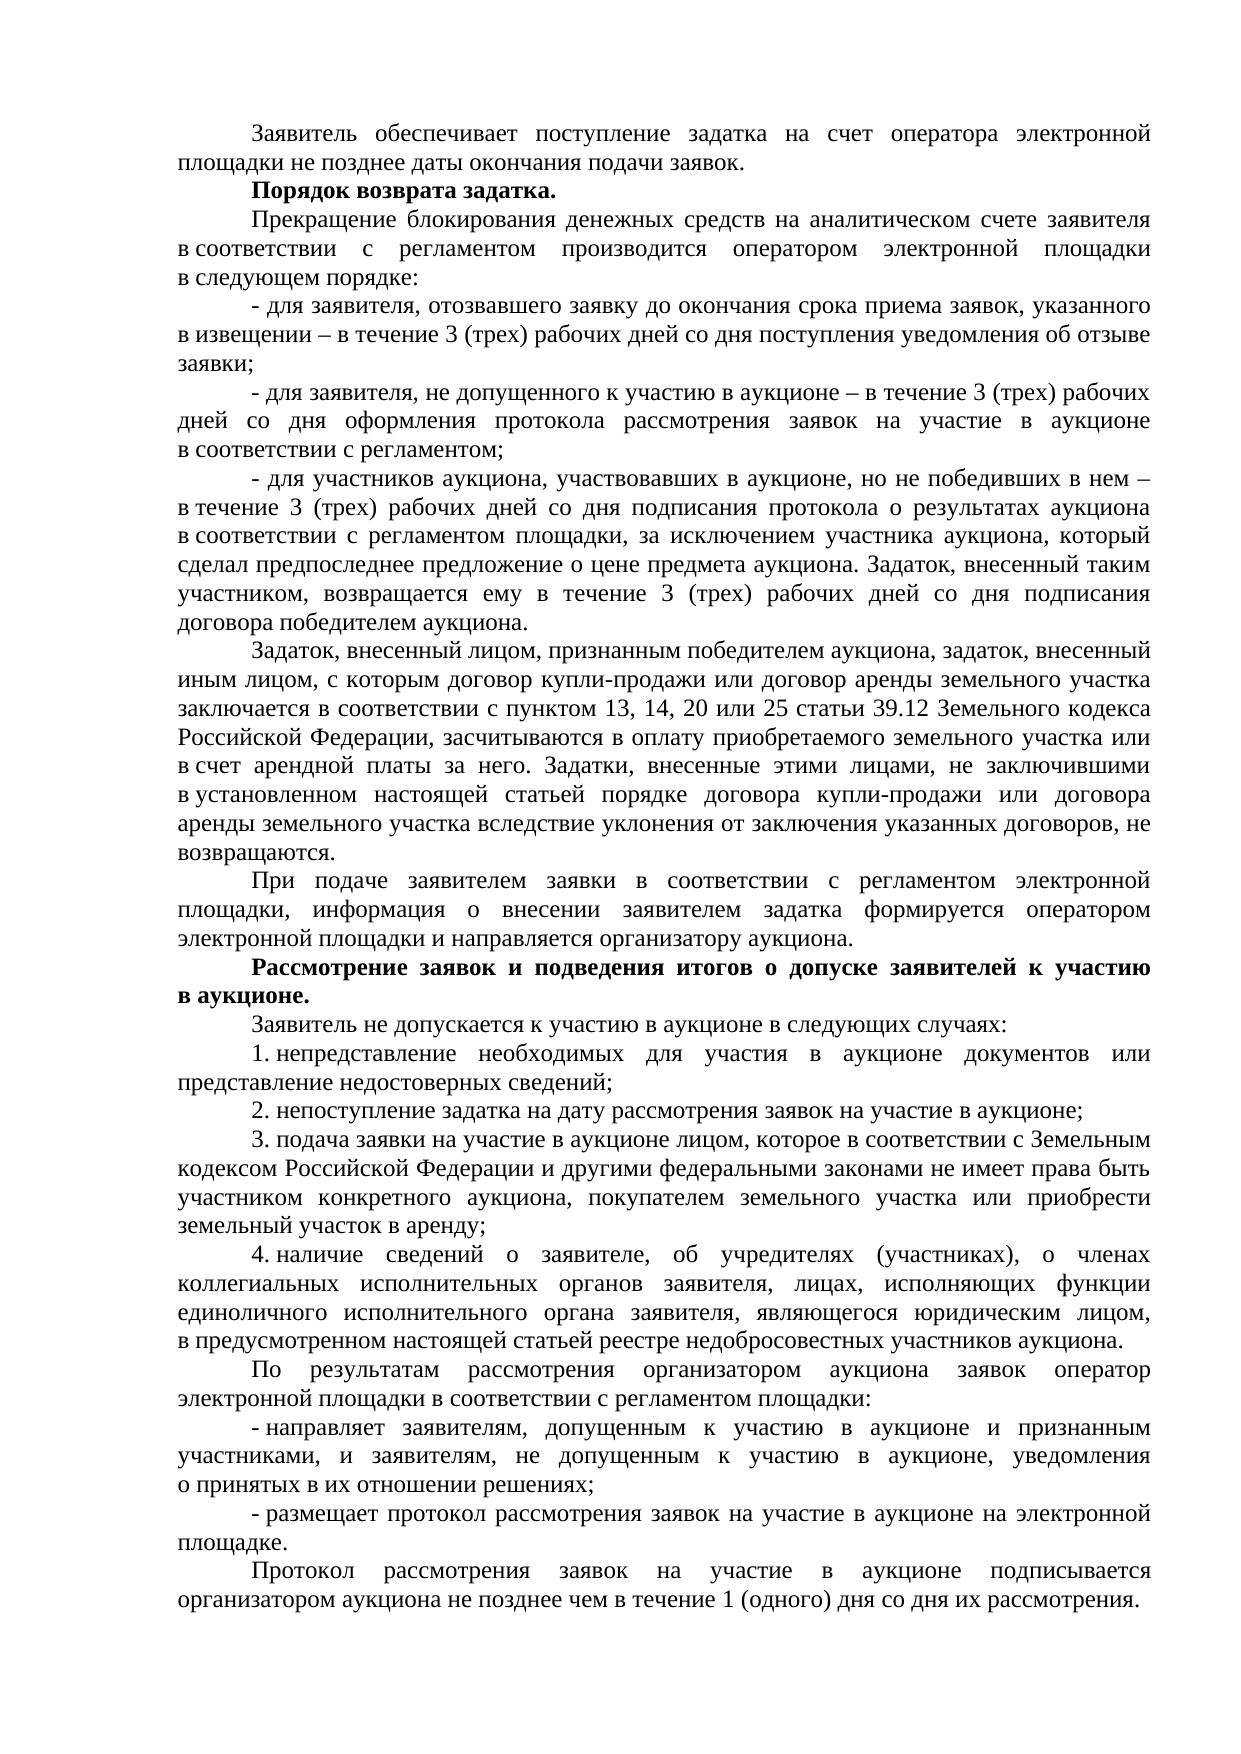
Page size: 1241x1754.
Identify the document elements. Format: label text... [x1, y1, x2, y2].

text 2. непоступление задатка на дату рассмотрения заявок на участие в аукционе; [177, 1096, 1152, 1124]
text - для заявителя, отозвавшего заявку до окончания срока приема заявок, указанного в извещении – в течение 3 (трех) рабочих дней со дня поступления уведомления об отзыве заявки; [177, 291, 1152, 377]
text Прекращение блокирования денежных средств на аналитическом счете заявителя в соответствии с регламентом производится оператором электронной площадки в следующем порядке: [177, 204, 1152, 291]
text Заявитель не допускается к участию в аукционе в следующих случаях: [177, 1009, 1152, 1038]
text - направляет заявителям, допущенным к участию в аукционе и признанным участниками, и заявителям, не допущенным к участию в аукционе, уведомления о принятых в их отношении решениях; [177, 1412, 1152, 1498]
text - для заявителя, не допущенного к участию в аукционе – в течение 3 (трех) рабочих дней со дня оформления протокола рассмотрения заявок на участие в аукционе в соответствии с регламентом; [177, 377, 1152, 463]
text - размещает протокол рассмотрения заявок на участие в аукционе на электронной площадке. [177, 1498, 1152, 1556]
text 3. подача заявки на участие в аукционе лицом, которое в соответствии с Земельным кодексом Российской Федерации и другими федеральными законами не имеет права быть участником конкретного аукциона, покупателем земельного участка или приобрести земельный участок в аренду; [177, 1124, 1152, 1239]
text 1. непредставление необходимых для участия в аукционе документов или представление недостоверных сведений; [177, 1038, 1152, 1096]
text Протокол рассмотрения заявок на участие в аукционе подписывается организатором аукциона не позднее чем в течение 1 (одного) дня со дня их рассмотрения. [177, 1556, 1152, 1613]
text Рассмотрение заявок и подведения итогов о допуске заявителей к участию в аукционе. [177, 952, 1152, 1009]
text 4. наличие сведений о заявителе, об учредителях (участниках), о членах коллегиальных исполнительных органов заявителя, лицах, исполняющих функции единоличного исполнительного органа заявителя, являющегося юридическим лицом, в предусмотренном настоящей статьей реестре недобросовестных участников аукциона. [177, 1239, 1152, 1354]
text По результатам рассмотрения организатором аукциона заявок оператор электронной площадки в соответствии с регламентом площадки: [177, 1354, 1152, 1412]
text Заявитель обеспечивает поступление задатка на счет оператора электронной площадки не позднее даты окончания подачи заявок. [177, 118, 1152, 176]
text Задаток, внесенный лицом, признанным победителем аукциона, задаток, внесенный иным лицом, с которым договор купли-продажи или договор аренды земельного участка заключается в соответствии с пунктом 13, 14, 20 или 25 статьи 39.12 Земельного кодекса Российской Федерации, засчитываются в оплату приобретаемого земельного участка или в счет арендной платы за него. Задатки, внесенные этими лицами, не заключившими в установленном настоящей статьей порядке договора купли-продажи или договора аренды земельного участка вследствие уклонения от заключения указанных договоров, не возвращаются. [177, 636, 1152, 866]
text Порядок возврата задатка. [177, 176, 1152, 204]
text При подаче заявителем заявки в соответствии с регламентом электронной площадки, информация о внесении заявителем задатка формируется оператором электронной площадки и направляется организатору аукциона. [177, 866, 1152, 952]
text - для участников аукциона, участвовавших в аукционе, но не победивших в нем – в течение 3 (трех) рабочих дней со дня подписания протокола о результатах аукциона в соответствии с регламентом площадки, за исключением участника аукциона, который сделал предпоследнее предложение о цене предмета аукциона. Задаток, внесенный таким участником, возвращается ему в течение 3 (трех) рабочих дней со дня подписания договора победителем аукциона. [177, 463, 1152, 636]
